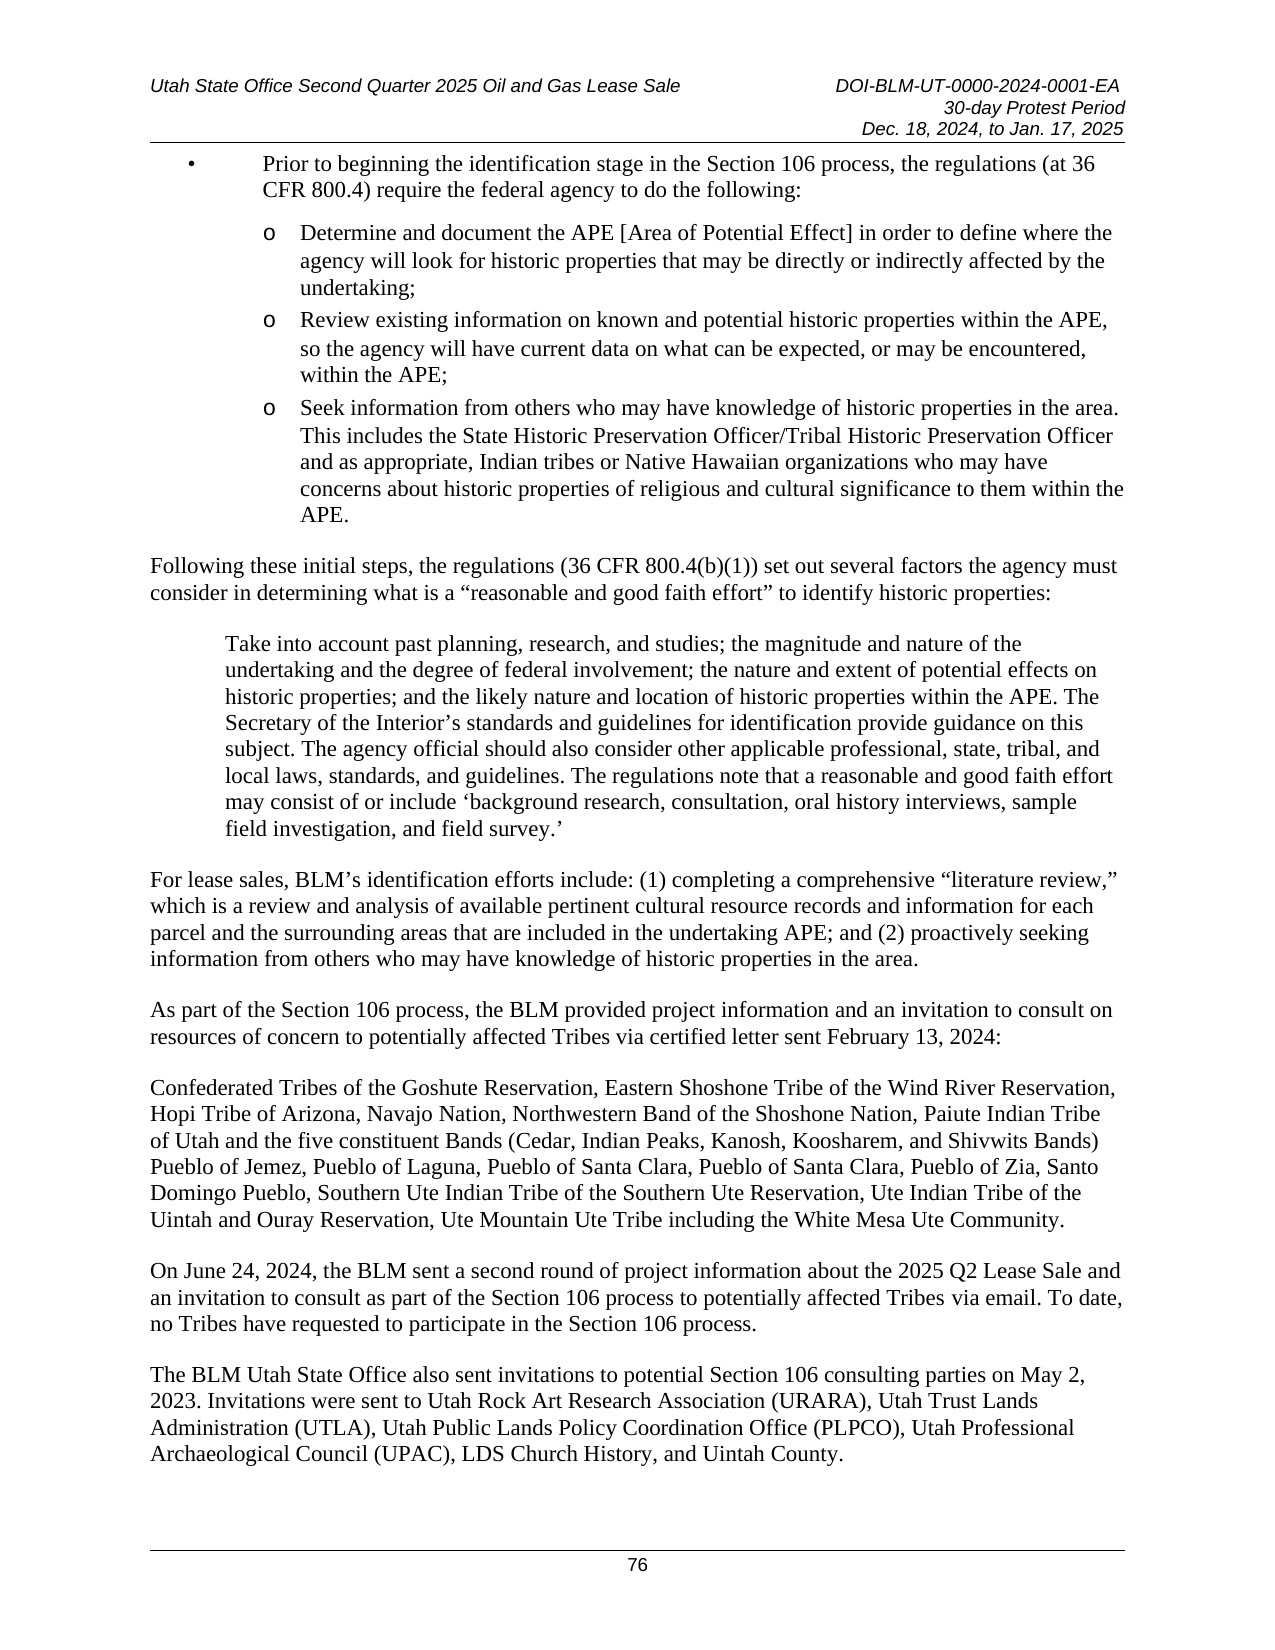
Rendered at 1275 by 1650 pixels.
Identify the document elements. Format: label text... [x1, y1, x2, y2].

text Take into account past planning, research, and studies; the magnitude and nature of the undertaking and the degree of federal involvement; the nature and extent of potential effects on historic properties; and the likely nature and location of historic properties within the APE. The Secretary of the Interior’s standards and guidelines for identification provide guidance on this subject. The agency official should also consider other applicable professional, state, tribal, and local laws, standards, and guidelines. The regulations note that a reasonable and good faith effort may consist of or include ‘background research, consultation, oral history interviews, sample field investigation, and field survey.’ [225, 630, 1125, 841]
text As part of the Section 106 process, the BLM provided project information and an invitation to consult on resources of concern to potentially affected Tribes via certified letter sent February 13, 2024: [150, 996, 1125, 1049]
text The BLM Utah State Office also sent invitations to potential Section 106 consulting parties on May 2, 2023. Invitations were sent to Utah Rock Art Research Association (URARA), Utah Trust Lands Administration (UTLA), Utah Public Lands Policy Coordination Office (PLPCO), Utah Professional Archaeological Council (UPAC), LDS Church History, and Uintah County. [150, 1361, 1125, 1467]
text On June 24, 2024, the BLM sent a second round of project information about the 2025 Q2 Lease Sale and an invitation to consult as part of the Section 106 process to potentially affected Tribes via email. To date, no Tribes have requested to participate in the Section 106 process. [150, 1257, 1125, 1336]
text Confederated Tribes of the Goshute Reservation, Eastern Shoshone Tribe of the Wind River Reservation, Hopi Tribe of Arizona, Navajo Nation, Northwestern Band of the Shoshone Nation, Paiute Indian Tribe of Utah and the five constituent Bands (Cedar, Indian Peaks, Kanosh, Koosharem, and Shivwits Bands) Pueblo of Jemez, Pueblo of Laguna, Pueblo of Santa Clara, Pueblo of Santa Clara, Pueblo of Zia, Santo Domingo Pueblo, Southern Ute Indian Tribe of the Southern Ute Reservation, Ute Indian Tribe of the Uintah and Ouray Reservation, Ute Mountain Ute Tribe including the White Mesa Ute Community. [150, 1074, 1125, 1232]
text For lease sales, BLM’s identification efforts include: (1) completing a comprehensive “literature review,” which is a review and analysis of available pertinent cultural resource records and information for each parcel and the surrounding areas that are included in the undertaking APE; and (2) proactively seeking information from others who may have knowledge of historic properties in the area. [150, 866, 1125, 971]
text Following these initial steps, the regulations (36 CFR 800.4(b)(1)) set out several factors the agency must consider in determining what is a “reasonable and good faith effort” to identify historic properties: [150, 552, 1125, 605]
text Determine and document the APE [Area of Potential Effect] in order to define where the agency will look for historic properties that may be directly or indirectly affected by the undertaking; [262, 219, 1125, 300]
text Seek information from others who may have knowledge of historic properties in the area. This includes the State Historic Preservation Officer/Tribal Historic Preservation Officer and as appropriate, Indian tribes or Native Hawaiian organizations who may have concerns about historic properties of religious and cultural significance to them within the APE. [262, 394, 1125, 527]
list Prior to beginning the identification stage in the Section 106 process, the regulations (at 36 CFR 800.4) require the federal agency to do the following: [187, 150, 1125, 203]
text Review existing information on known and potential historic properties within the APE, so the agency will have current data on what can be expected, or may be encountered, within the APE; [262, 307, 1125, 387]
